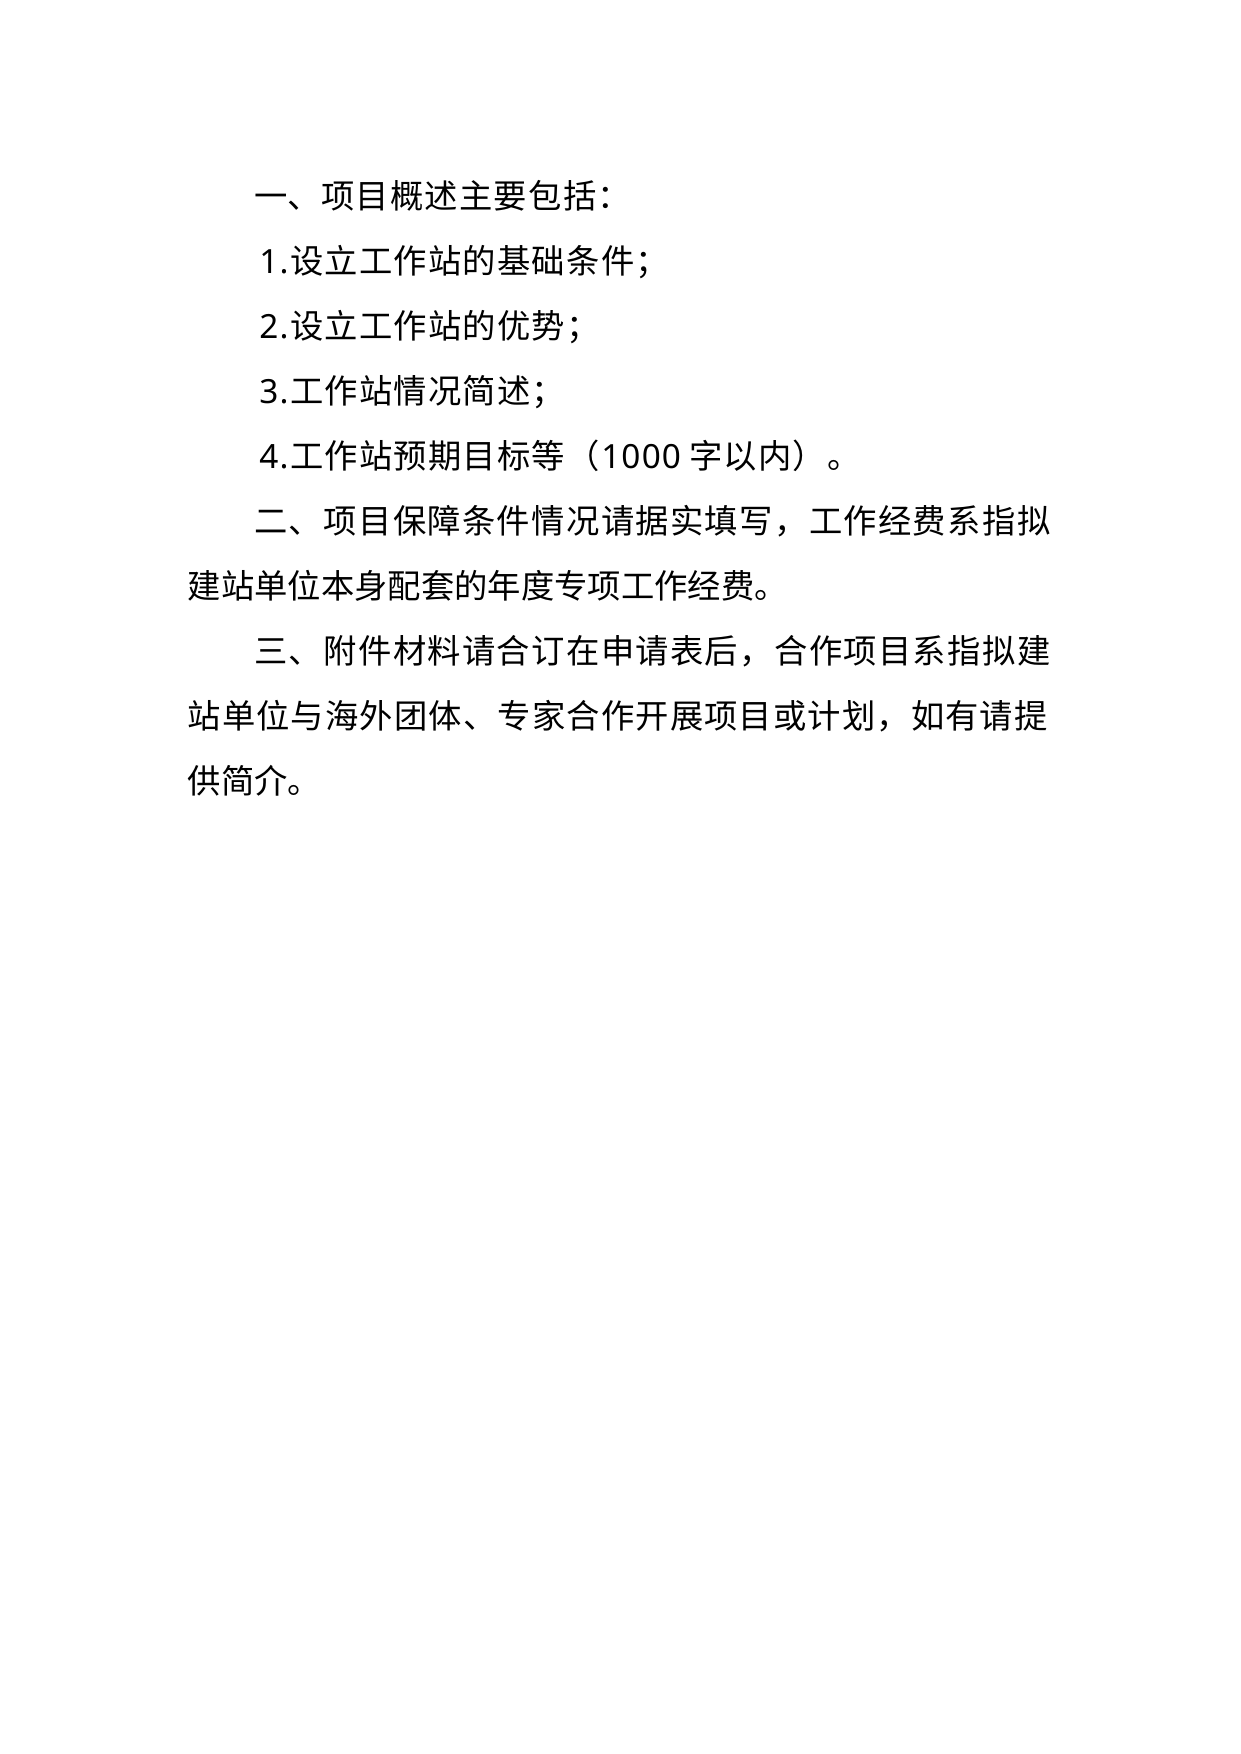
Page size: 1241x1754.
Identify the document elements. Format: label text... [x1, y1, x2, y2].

text 4.工作站预期目标等（1000字以内）。 [187, 422, 1061, 487]
text 一、项目概述主要包括： [187, 162, 1061, 227]
text 3.工作站情况简述； [187, 357, 1061, 422]
text 二、项目保障条件情况请据实填写，工作经费系指拟建站单位本身配套的年度专项工作经费。 [187, 487, 1051, 617]
text 1.设立工作站的基础条件； [187, 227, 1061, 292]
text 2.设立工作站的优势； [187, 292, 1061, 357]
text 三、附件材料请合订在申请表后，合作项目系指拟建站单位与海外团体、专家合作开展项目或计划，如有请提供简介。 [187, 617, 1051, 812]
